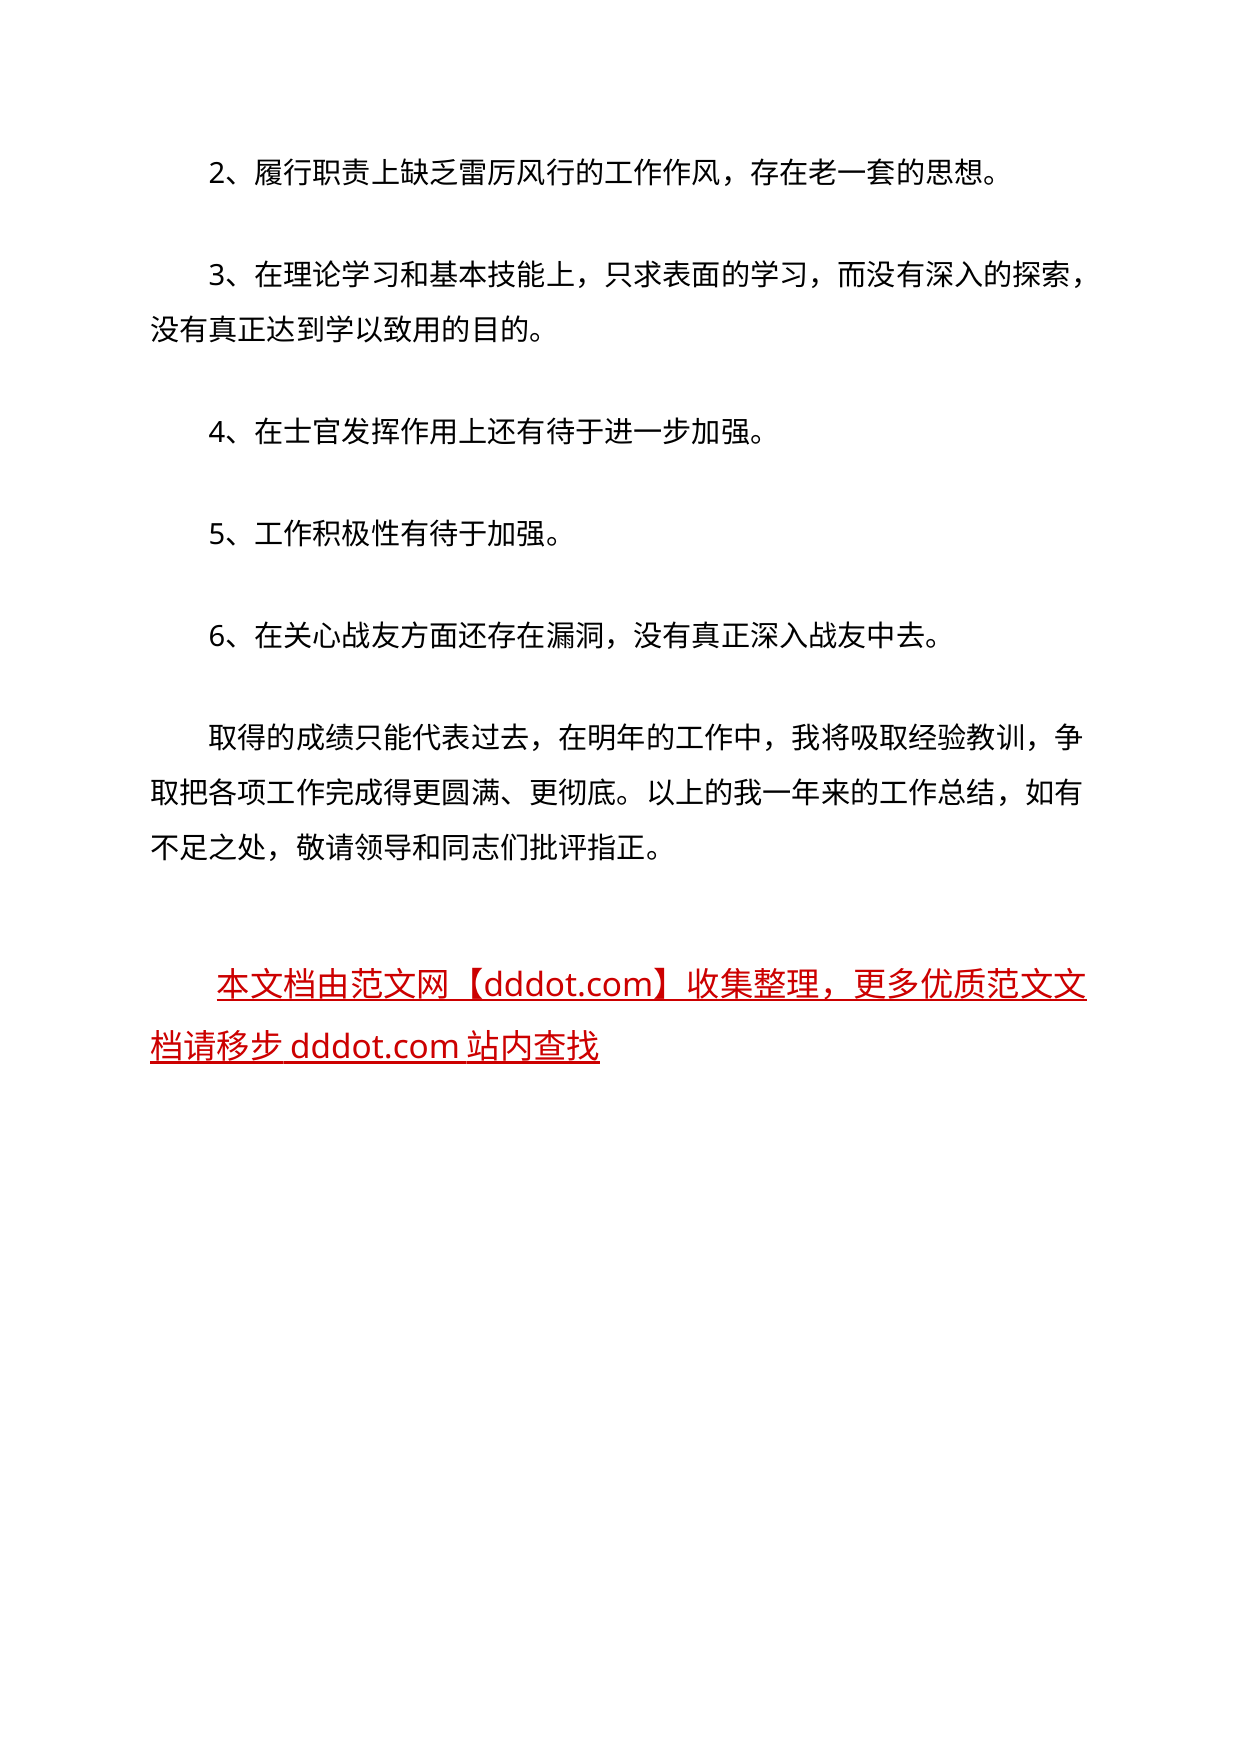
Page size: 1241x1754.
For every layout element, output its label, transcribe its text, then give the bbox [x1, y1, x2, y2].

text 5、工作积极性有待于加强。 [150, 511, 1090, 553]
text 4、在士官发挥作用上还有待于进一步加强。 [150, 409, 1090, 451]
text 2、履行职责上缺乏雷厉风行的工作作风，存在老一套的思想。 [150, 150, 1090, 192]
text 3、在理论学习和基本技能上，只求表面的学习，而没有深入的探索，没有真正达到学以致用的目的。 [150, 252, 1090, 349]
text 6、在关心战友方面还存在漏洞，没有真正深入战友中去。 [150, 613, 1090, 655]
text 取得的成绩只能代表过去，在明年的工作中，我将吸取经验教训，争取把各项工作完成得更圆满、更彻底。以上的我一年来的工作总结，如有不足之处，敬请领导和同志们批评指正。 [150, 715, 1090, 867]
text 本文档由范文网【dddot.com】收集整理，更多优质范文文档请移步dddot.com站内查找 [150, 957, 1090, 1069]
